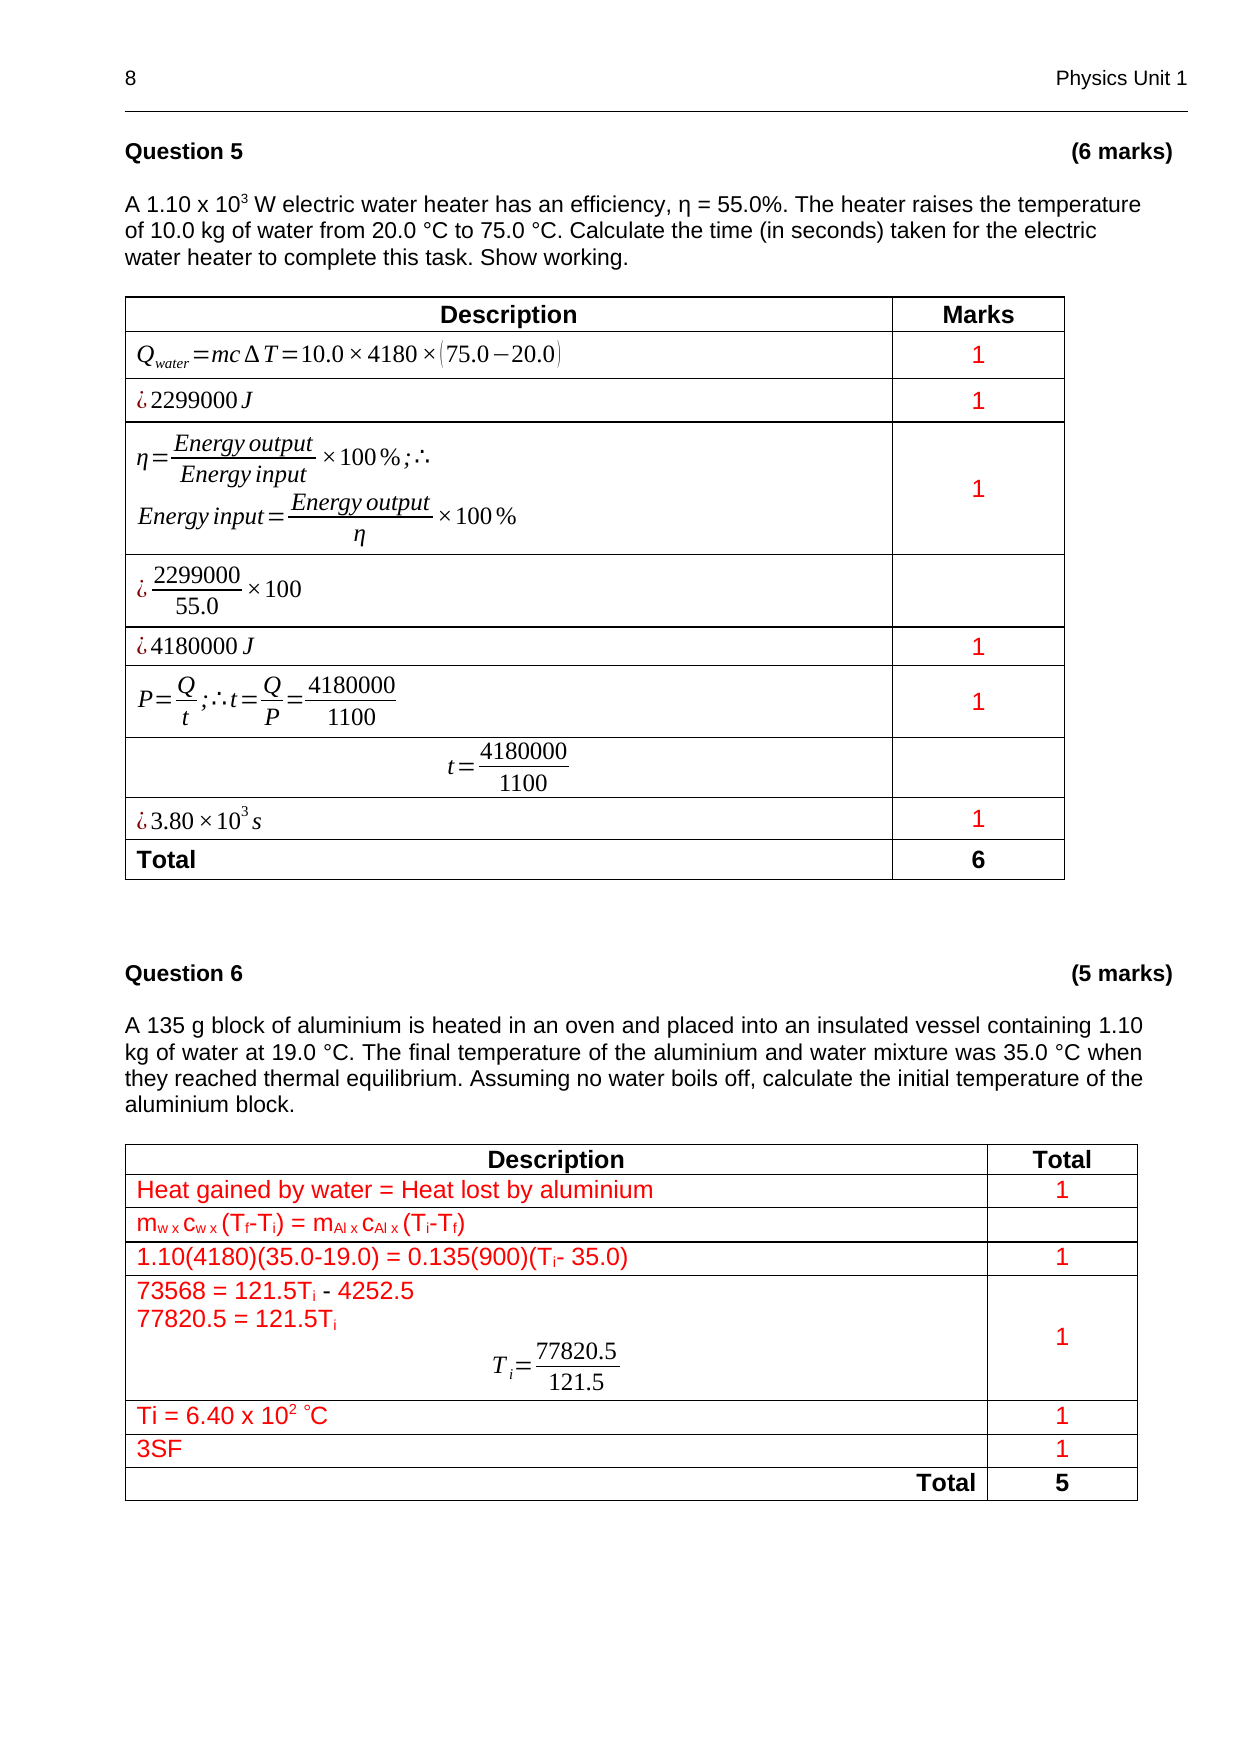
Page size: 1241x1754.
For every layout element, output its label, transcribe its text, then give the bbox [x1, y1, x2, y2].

table_header Description [126, 1145, 987, 1174]
table_cell 1 [893, 666, 1064, 737]
text A 1.10 x 103 W electric water heater has an efficiency, η = 55.0%. The heater raises the temperature of 10.0 kg of water from 20.0 °C to 75.0 °C. Calculate the time (in seconds) taken for the electric water heater to complete this task. Show working. [124, 191, 1144, 270]
text Question 5 (6 marks) [124, 138, 1144, 164]
table_cell [126, 555, 892, 626]
table_header Total [988, 1145, 1137, 1174]
table_cell 1 [893, 423, 1064, 554]
table_cell mw x cw x (Tf-Ti) = mAl x cAl x (Ti-Tf) [126, 1208, 987, 1241]
table_cell [126, 738, 892, 797]
table_cell Total [126, 840, 892, 879]
text A 135 g block of aluminium is heated in an oven and placed into an insulated vessel containing 1.10 kg of water at 19.0 °C. The final temperature of the aluminium and water mixture was 35.0 °C when they reached thermal equilibrium. Assuming no water boils off, calculate the initial temperature of the aluminium block. [124, 1012, 1144, 1118]
table_cell Heat gained by water = Heat lost by aluminium [126, 1175, 987, 1207]
table_cell 1 [988, 1276, 1137, 1400]
table_cell 3SF [126, 1435, 987, 1467]
table_cell 73568 = 121.5Ti - 4252.5 77820.5 = 121.5Ti [126, 1276, 987, 1400]
text Question 6 (5 marks) [124, 959, 1144, 986]
table_cell [126, 332, 892, 378]
table_header Marks [893, 298, 1064, 331]
table_cell [893, 555, 1064, 626]
table_cell 1 [988, 1401, 1137, 1433]
table_cell [126, 666, 892, 737]
table_cell [126, 379, 892, 421]
table_cell 1 [988, 1435, 1137, 1467]
table_header Description [126, 298, 892, 331]
table_cell 1 [893, 332, 1064, 378]
table_cell 5 [988, 1468, 1137, 1500]
table_cell [126, 798, 892, 839]
table_cell [126, 628, 892, 665]
table_cell 1 [893, 628, 1064, 665]
table_cell 1 [893, 379, 1064, 421]
table_cell 1 [893, 798, 1064, 839]
table_cell [893, 738, 1064, 797]
table_cell 1.10(4180)(35.0-19.0) = 0.135(900)(Ti- 35.0) [126, 1243, 987, 1275]
table_cell 1 [988, 1175, 1137, 1207]
table_cell Total [126, 1468, 987, 1500]
table_cell [988, 1208, 1137, 1241]
table_cell [126, 423, 892, 554]
table_cell Ti = 6.40 x 102 C [126, 1401, 987, 1433]
table_cell 6 [893, 840, 1064, 879]
table_cell 1 [988, 1243, 1137, 1275]
